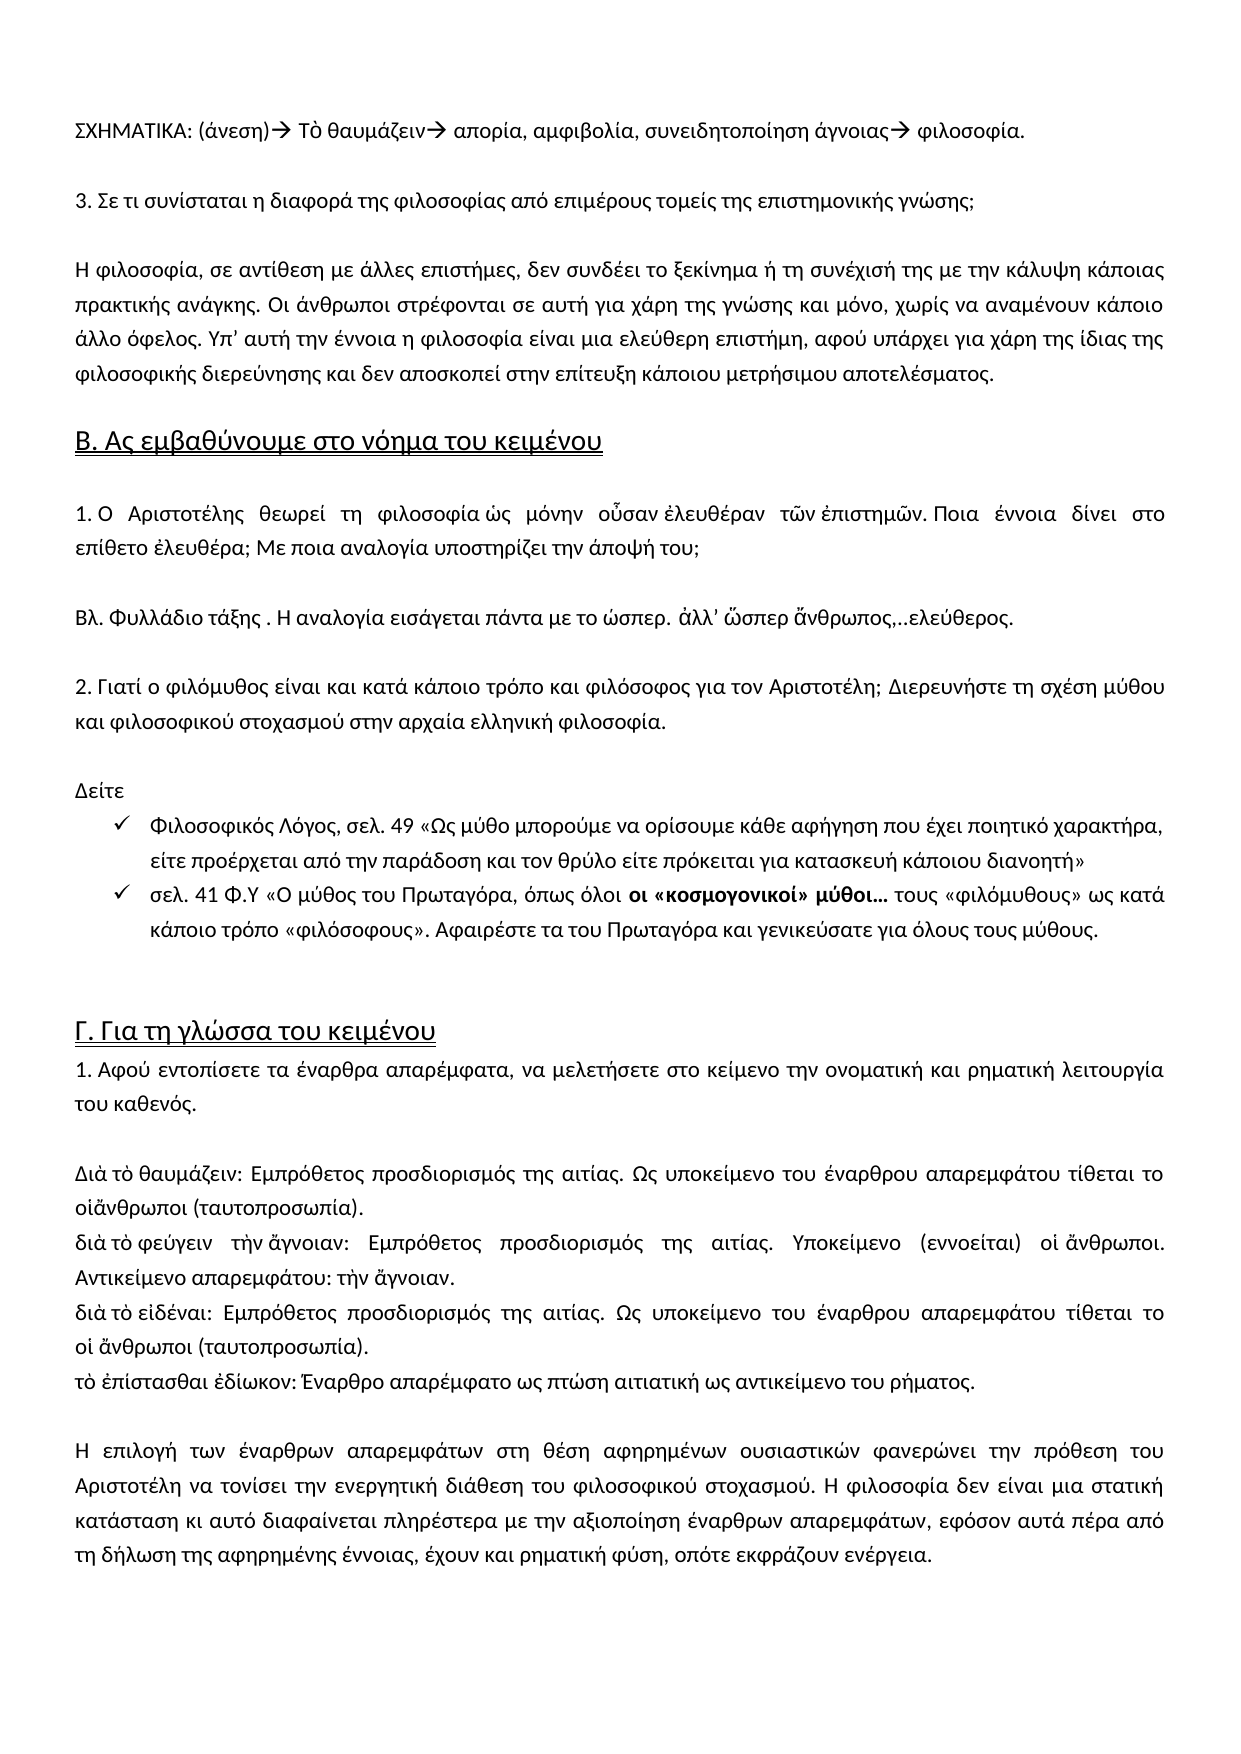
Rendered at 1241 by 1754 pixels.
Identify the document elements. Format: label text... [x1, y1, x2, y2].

text Η επιλογή των έναρθρων απαρεμφάτων στη θέση αφηρημένων ουσιαστικών φανερώνει την πρόθεση του Αριστοτέλη να τονίσει την ενεργητική διάθεση του φιλοσοφικού στοχασμού. Η φιλοσοφία δεν είναι μια στατική κατάσταση κι αυτό διαφαίνεται πληρέστερα με την αξιοποίηση έναρθρων απαρεμφάτων, εφόσον αυτά πέρα από τη δήλωση της αφηρημένης έννοιας, έχουν και ρηματική φύση, οπότε εκφράζουν ενέργεια. [75, 1430, 1165, 1568]
list Φιλοσοφικός Λόγος, σελ. 49 «Ως μύθο μπορούμε να ορίσουμε κάθε αφήγηση που έχει ποιητικό χαρακτήρα, είτε προέρχεται από την παράδοση και τον θρύλο είτε πρόκειται για κατασκευή κάποιου διανοητή» [112, 804, 1165, 874]
text Δείτε [75, 770, 1165, 804]
text 2. Γιατί ο φιλόμυθος είναι και κατά κάποιο τρόπο και φιλόσοφος για τον Αριστοτέλη; Διερευνήστε τη σχέση μύθου και φιλοσοφικού στοχασμού στην αρχαία ελληνική φιλοσοφία. [75, 666, 1165, 735]
text Β. Ας εμβαθύνουμε στο νόημα του κειμένου [75, 422, 1165, 457]
text Η φιλοσοφία, σε αντίθεση με άλλες επιστήμες, δεν συνδέει το ξεκίνημα ή τη συνέχισή της με την κάλυψη κάποιας πρακτικής ανάγκης. Οι άνθρωποι στρέφονται σε αυτή για χάρη της γνώσης και μόνο, χωρίς να αναμένουν κάποιο άλλο όφελος. Υπ’ αυτή την έννοια η φιλοσοφία είναι μια ελεύθερη επιστήμη, αφού υπάρχει για χάρη της ίδιας της φιλοσοφικής διερεύνησης και δεν αποσκοπεί στην επίτευξη κάποιου μετρήσιμου αποτελέσματος. [75, 248, 1165, 387]
list σελ. 41 Φ.Υ «Ο μύθος του Πρωταγόρα, όπως όλοι οι «κοσμογονικοί» μύθοι… τους «φιλόμυθους» ως κατά κάποιο τρόπο «φιλόσοφους». Αφαιρέστε τα του Πρωταγόρα και γενικεύσατε για όλους τους μύθους. [112, 874, 1165, 943]
text 3. Σε τι συνίσταται η διαφορά της φιλοσοφίας από επιμέρους τομείς της επιστημονικής γνώσης; [75, 179, 1165, 214]
text 1. Ο Αριστοτέλης θεωρεί τη φιλοσοφία ὡς μόνην οὖσαν ἐλευθέραν τῶν ἐπιστημῶν. Ποια έννοια δίνει στο επίθετο ἐλευθέρα; Με ποια αναλογία υποστηρίζει την άποψή του; [75, 492, 1165, 562]
text Βλ. Φυλλάδιο τάξης . Η αναλογία εισάγεται πάντα με το ώσπερ. ἀλλ’ ὥσπερ ἄνθρωπος,..ελεύθερος. [75, 596, 1165, 631]
text Γ. Για τη γλώσσα του κειμένου [75, 1012, 1165, 1048]
text 1. Αφού εντοπίσετε τα έναρθρα απαρέμφατα, να μελετήσετε στο κείμενο την ονοματική και ρηματική λειτουργία του καθενός. [75, 1048, 1165, 1117]
text διὰ τὸ φεύγειν τὴν ἄγνοιαν: Εμπρόθετος προσδιορισμός της αιτίας. Υποκείμενο (εννοείται) οἱ ἄνθρωποι. Αντικείμενο απαρεμφάτου: τὴν ἄγνοιαν. [75, 1222, 1165, 1291]
text τὸ ἐπίστασθαι ἐδίωκον: Έναρθρο απαρέμφατο ως πτώση αιτιατική ως αντικείμενο του ρήματος. [75, 1360, 1165, 1395]
text ΣΧΗΜΑΤΙΚΑ: (άνεση) Τὸ θαυμάζειν απορία, αμφιβολία, συνειδητοποίηση άγνοιας φιλοσοφία. [75, 110, 1165, 144]
text Διὰ τὸ θαυμάζειν: Εμπρόθετος προσδιορισμός της αιτίας. Ως υποκείμενο του έναρθρου απαρεμφάτου τίθεται το οἱἄνθρωποι (ταυτοπροσωπία). [75, 1152, 1165, 1222]
text διὰ τὸ εἰδέναι: Εμπρόθετος προσδιορισμός της αιτίας. Ως υποκείμενο του έναρθρου απαρεμφάτου τίθεται το οἱ ἄνθρωποι (ταυτοπροσωπία). [75, 1291, 1165, 1360]
